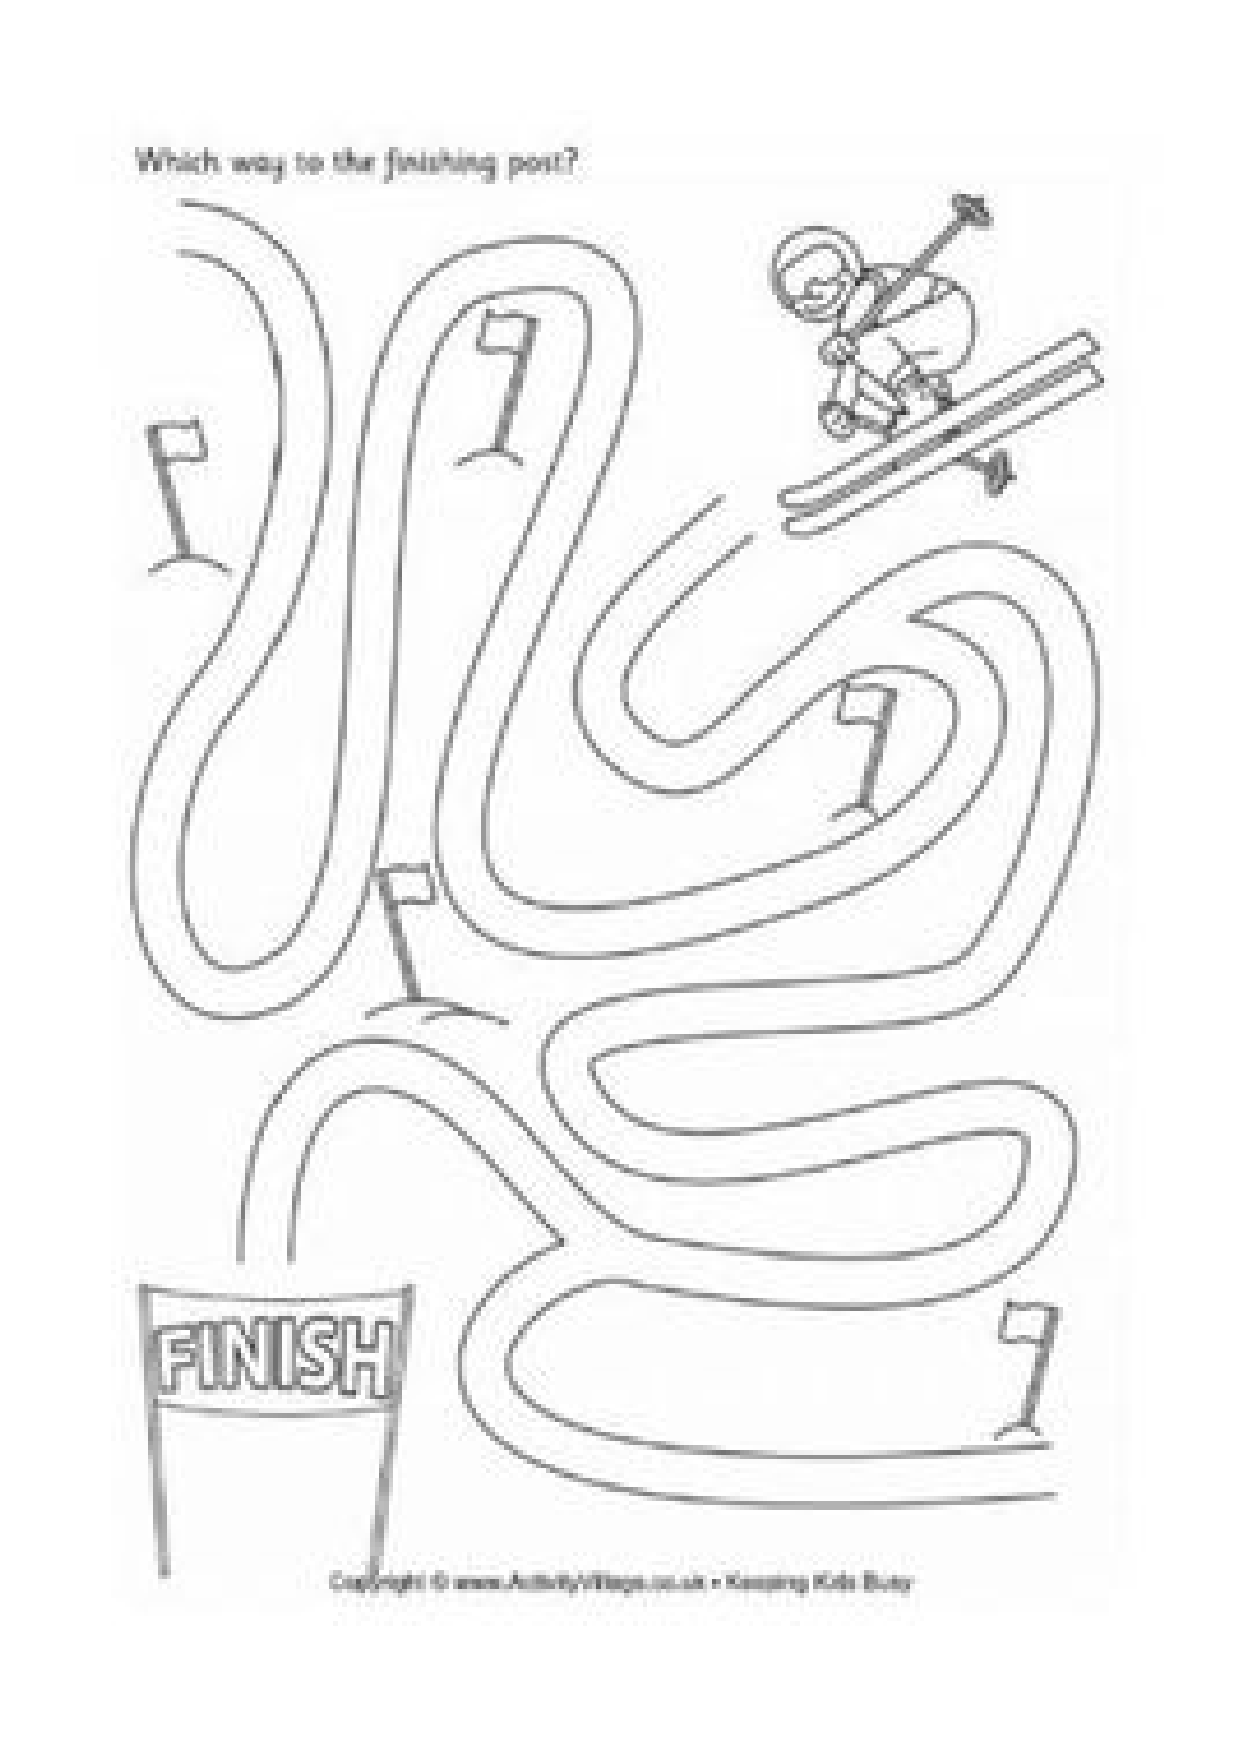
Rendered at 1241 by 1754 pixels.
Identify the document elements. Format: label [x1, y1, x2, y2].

picture [75, 75, 1164, 1626]
